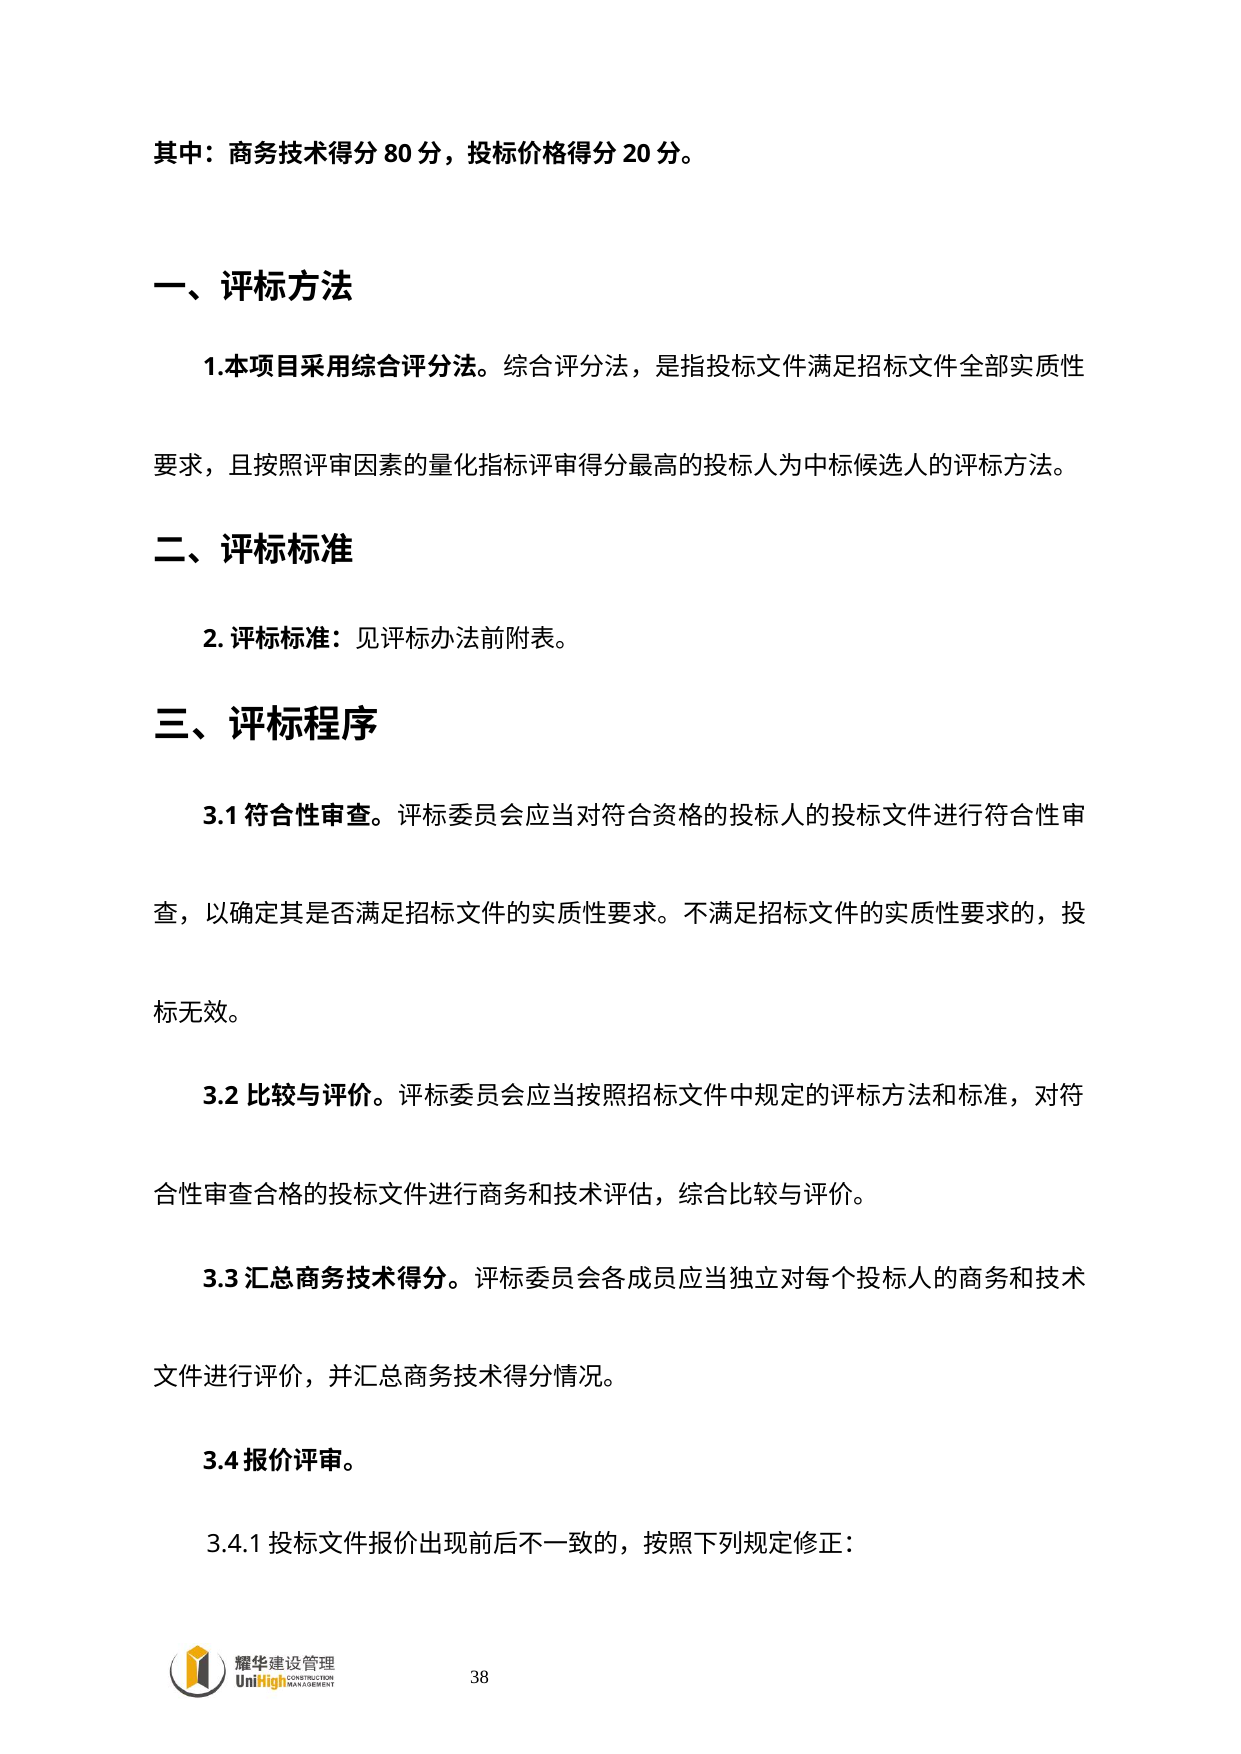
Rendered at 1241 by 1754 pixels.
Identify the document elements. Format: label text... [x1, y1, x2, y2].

text 2. 评标标准：见评标办法前附表。 [153, 604, 1087, 670]
text 三、评标程序 [153, 688, 1087, 753]
text 3.3汇总商务技术得分。评标委员会各成员应当独立对每个投标人的商务和技术文件进行评价，并汇总商务技术得分情况。 [153, 1243, 1087, 1407]
text 一、评标方法 [153, 260, 1087, 308]
text 3.4.1投标文件报价出现前后不一致的，按照下列规定修正： [153, 1509, 1087, 1575]
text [153, 118, 1087, 184]
text 3.2 比较与评价。评标委员会应当按照招标文件中规定的评标方法和标准，对符合性审查合格的投标文件进行商务和技术评估，综合比较与评价。 [153, 1061, 1087, 1225]
text 3.1符合性审查。评标委员会应当对符合资格的投标人的投标文件进行符合性审查，以确定其是否满足招标文件的实质性要求。不满足招标文件的实质性要求的，投标无效。 [153, 781, 1087, 1043]
text 1.本项目采用综合评分法。综合评分法，是指投标文件满足招标文件全部实质性要求，且按照评审因素的量化指标评审得分最高的投标人为中标候选人的评标方法。 [153, 332, 1087, 496]
picture [167, 1643, 336, 1701]
text 3.4报价评审。 [153, 1426, 1087, 1491]
text 二、评标标准 [153, 514, 1087, 580]
